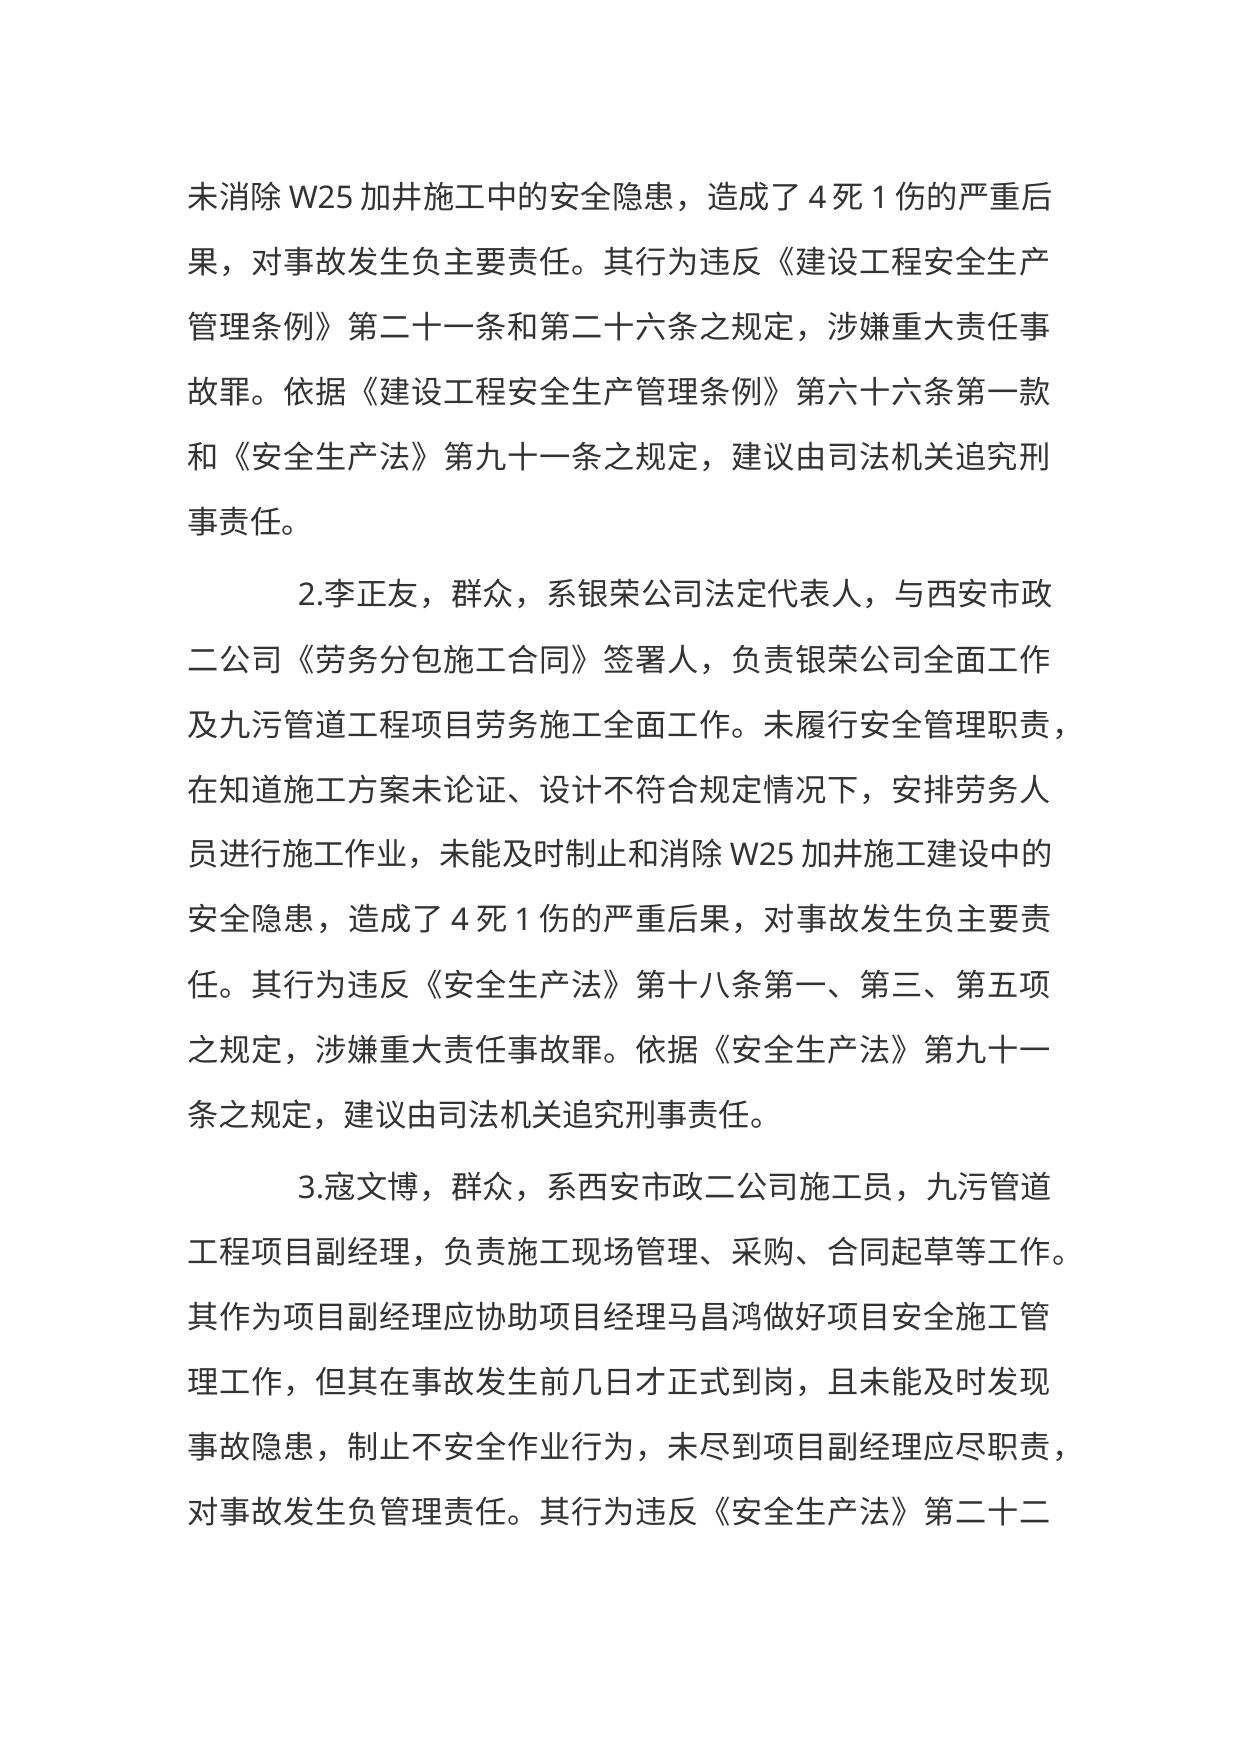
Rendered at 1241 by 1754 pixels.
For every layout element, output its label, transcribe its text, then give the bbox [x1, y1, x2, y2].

text 2.李正友，群众，系银荣公司法定代表人，与西安市政二公司《劳务分包施工合同》签署人，负责银荣公司全面工作及九污管道工程项目劳务施工全面工作。未履行安全管理职责，在知道施工方案未论证、设计不符合规定情况下，安排劳务人员进行施工作业，未能及时制止和消除W25加井施工建设中的安全隐患，造成了4死1伤的严重后果，对事故发生负主要责任。其行为违反《安全生产法》第十八条第一、第三、第五项之规定，涉嫌重大责任事故罪。依据《安全生产法》第九十一条之规定，建议由司法机关追究刑事责任。 [187, 560, 1053, 1145]
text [187, 162, 1053, 552]
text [187, 1153, 1053, 1543]
